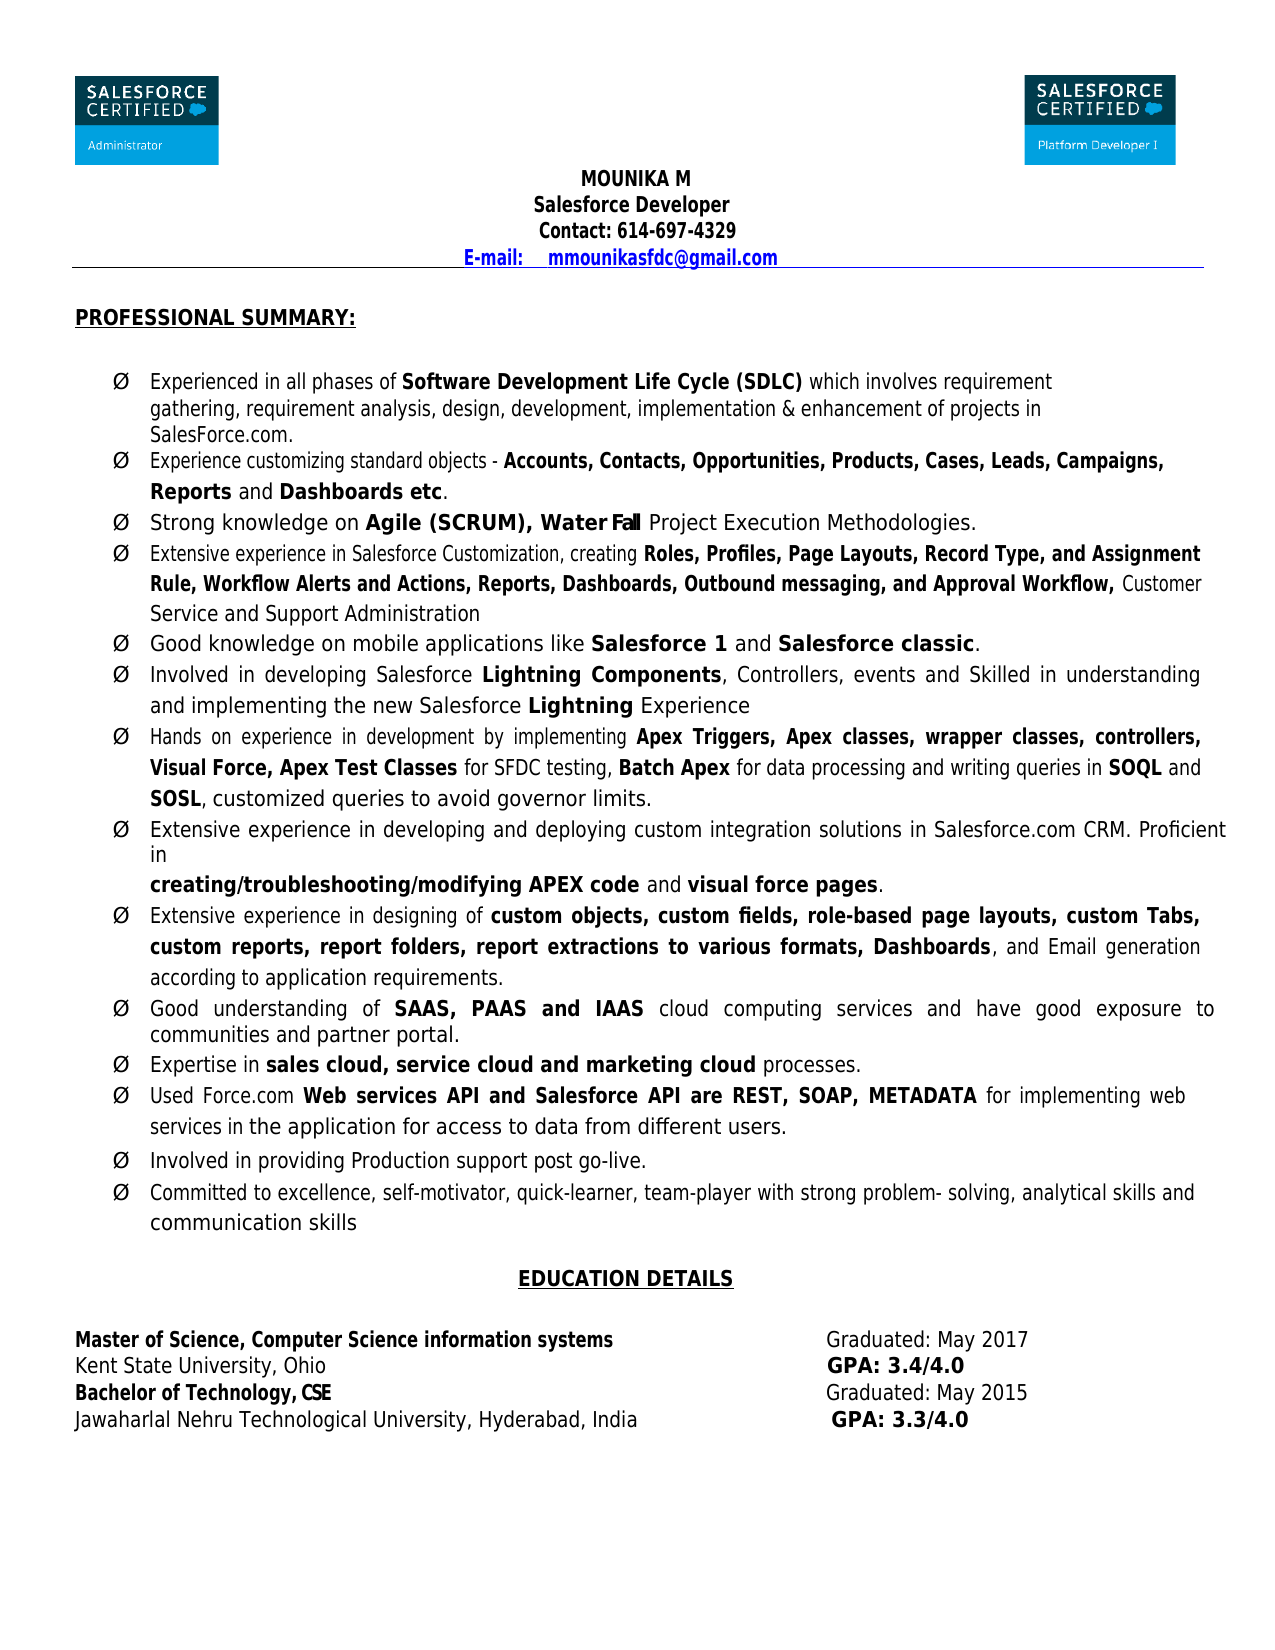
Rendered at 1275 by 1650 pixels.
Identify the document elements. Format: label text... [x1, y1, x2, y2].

list Extensive experience in Salesforce Customization, creating Roles, Profiles, Page Layouts, Record Type, and Assignment Rule, Workflow Alerts and Actions, Reports, Dashboards, Outbound messaging, and Approval Workflow, Customer Service and Support Administration [112, 541, 1202, 626]
picture [1038, 84, 1045, 90]
text PROFESSIONAL SUMMARY: [75, 305, 1227, 331]
list Strong knowledge on Agile (SCRUM), Water Fall Project Execution Methodologies. [112, 510, 1227, 536]
list Experienced in all phases of Software Development Life Cycle (SDLC) which involves requirement gathering, requirement analysis, design, development, implementation & enhancement of projects in SalesForce.com. [112, 369, 1113, 447]
picture [1129, 103, 1133, 115]
text E-mail: mmounikasfdc@gmail.com [50, 245, 1226, 271]
picture [1155, 84, 1161, 96]
list Extensive experience in developing and deploying custom integration solutions in Salesforce.com CRM. Proficient in [112, 817, 1227, 868]
text Salesforce Developer Contact: 614-697-4329 [523, 192, 740, 244]
list Used Force.com Web services API and Salesforce API are REST, SOAP, METADATA for implementing web services in the application for access to data from different users. [112, 1083, 1186, 1139]
list Hands on experience in development by implementing Apex Triggers, Apex classes, wrapper classes, controllers, Visual Force, Apex Test Classes for SFDC testing, Batch Apex for data processing and writing queries in SOQL and SOSL, customized queries to avoid governor limits. [112, 724, 1201, 811]
list Experience customizing standard objects - Accounts, Contacts, Opportunities, Products, Cases, Leads, Campaigns, Reports and Dashboards etc. [112, 449, 1168, 505]
list Good understanding of SAAS, PAAS and IAAS cloud computing services and have good exposure to communities and partner portal. [112, 996, 1215, 1048]
subtitle MOUNIKA M [50, 166, 1222, 191]
list Good knowledge on mobile applications like Salesforce 1 and Salesforce classic. [112, 632, 1227, 657]
text Master of Science, Computer Science information systems Graduated: May 2017 [75, 1327, 1227, 1352]
picture [1141, 87, 1149, 96]
subtitle creating/troubleshooting/modifying APEX code and visual force pages. [150, 872, 1227, 898]
picture [1052, 103, 1059, 115]
picture [1100, 84, 1107, 96]
picture [1097, 103, 1103, 115]
text Kent State University, Ohio GPA: 3.4/4.0 [75, 1353, 1227, 1379]
text Bachelor of Technology, CSE Graduated: May 2015 [75, 1380, 1227, 1406]
list Expertise in sales cloud, service cloud and marketing cloud processes. [112, 1052, 1227, 1078]
subtitle EDUCATION DETAILS [50, 1266, 1201, 1292]
picture [199, 87, 205, 98]
list Involved in providing Production support post go-live. [112, 1148, 1227, 1173]
picture [124, 87, 131, 98]
picture [1076, 84, 1083, 96]
list Involved in developing Salesforce Lightning Components, Controllers, events and Skilled in understanding and implementing the new Salesforce Lightning Experience [112, 663, 1201, 719]
text Jawaharlal Nehru Technological University, Hyderabad, India GPA: 3.3/4.0 [75, 1407, 1227, 1432]
picture [1087, 84, 1094, 90]
picture [1111, 86, 1122, 96]
picture [1117, 103, 1124, 115]
list Extensive experience in designing of custom objects, custom fields, role-based page layouts, custom Tabs, custom reports, report folders, report extractions to various formats, Dashboards, and Email generation according to application requirements. [112, 903, 1201, 990]
list Committed to excellence, self-motivator, quick-learner, team-player with strong problem- solving, analytical skills and communication skills [112, 1180, 1196, 1235]
